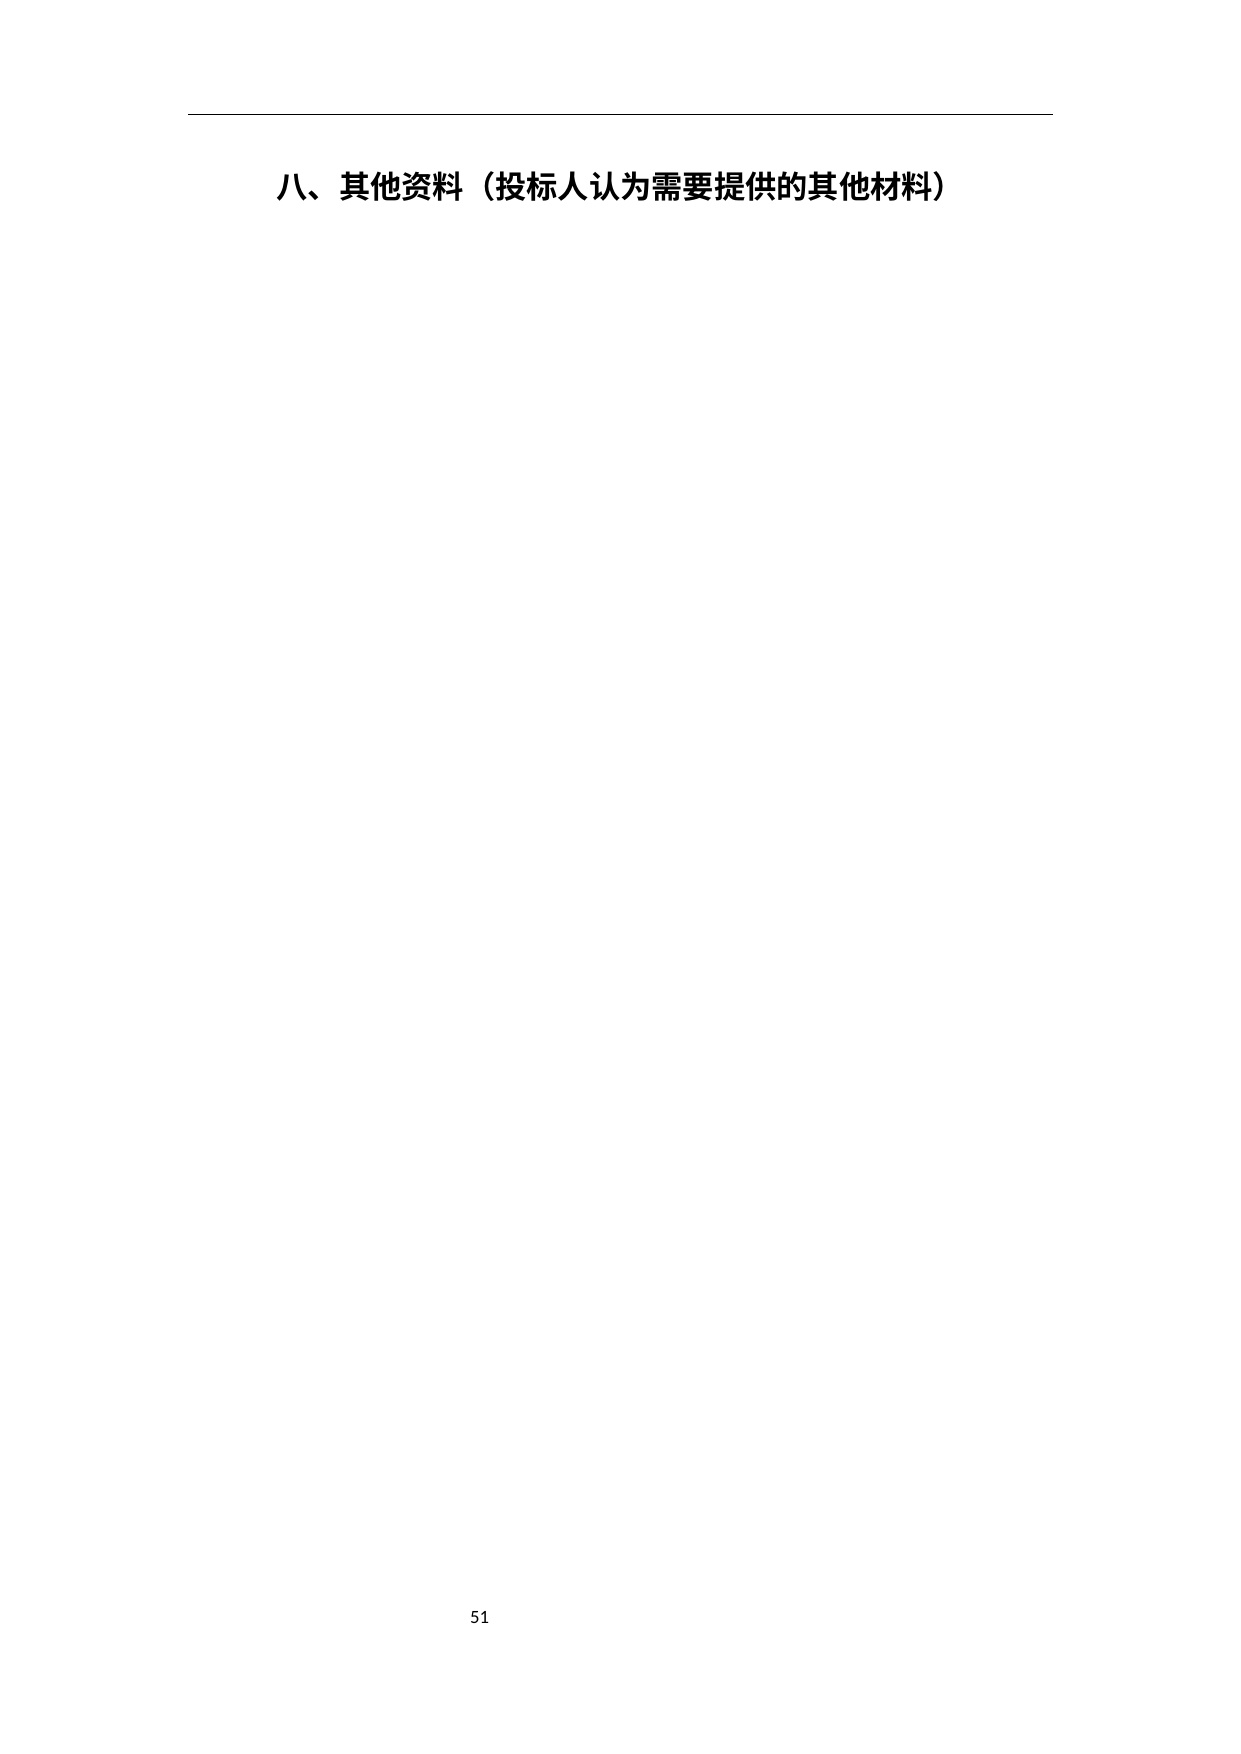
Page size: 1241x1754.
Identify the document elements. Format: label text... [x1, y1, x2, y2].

text 八、其他资料（投标人认为需要提供的其他材料） [187, 162, 1053, 207]
